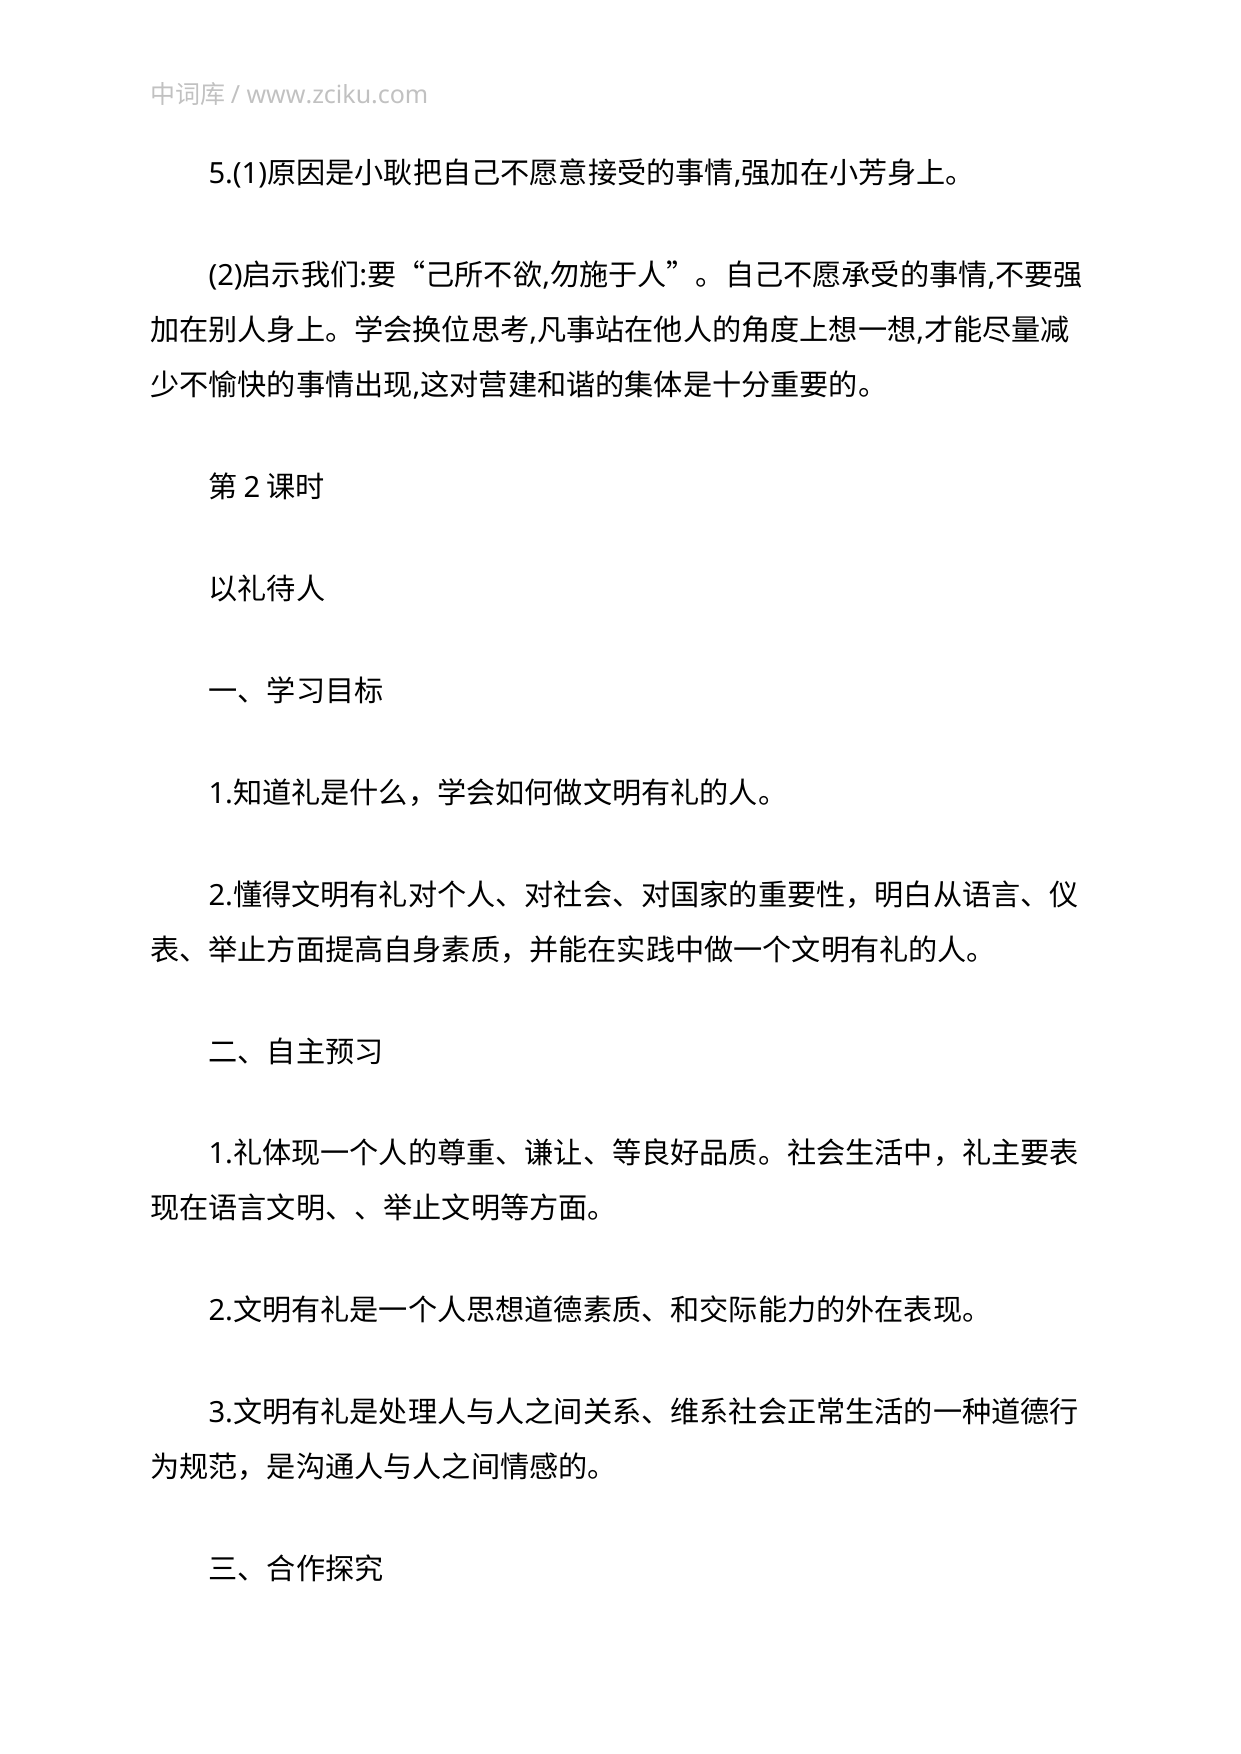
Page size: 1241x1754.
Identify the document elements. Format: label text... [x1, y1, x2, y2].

text 以礼待人 [150, 566, 1090, 608]
text (2)启示我们:要“己所不欲,勿施于人”。自己不愿承受的事情,不要强加在别人身上。学会换位思考,凡事站在他人的角度上想一想,才能尽量减少不愉快的事情出现,这对营建和谐的集体是十分重要的。 [150, 252, 1090, 404]
text 三、合作探究 [150, 1546, 1090, 1588]
text 一、学习目标 [150, 668, 1090, 710]
text 1.知道礼是什么，学会如何做文明有礼的人。 [150, 769, 1090, 812]
text 2.文明有礼是一个人思想道德素质、和交际能力的外在表现。 [150, 1287, 1090, 1329]
text 2.懂得文明有礼对个人、对社会、对国家的重要性，明白从语言、仪表、举止方面提高自身素质，并能在实践中做一个文明有礼的人。 [150, 871, 1090, 969]
text 1.礼体现一个人的尊重、谦让、等良好品质。社会生活中，礼主要表现在语言文明、、举止文明等方面。 [150, 1130, 1090, 1227]
text 第2课时 [150, 464, 1090, 506]
text 3.文明有礼是处理人与人之间关系、维系社会正常生活的一种道德行为规范，是沟通人与人之间情感的。 [150, 1389, 1090, 1486]
text 5.(1)原因是小耿把自己不愿意接受的事情,强加在小芳身上。 [150, 150, 1090, 192]
text 二、自主预习 [150, 1028, 1090, 1071]
